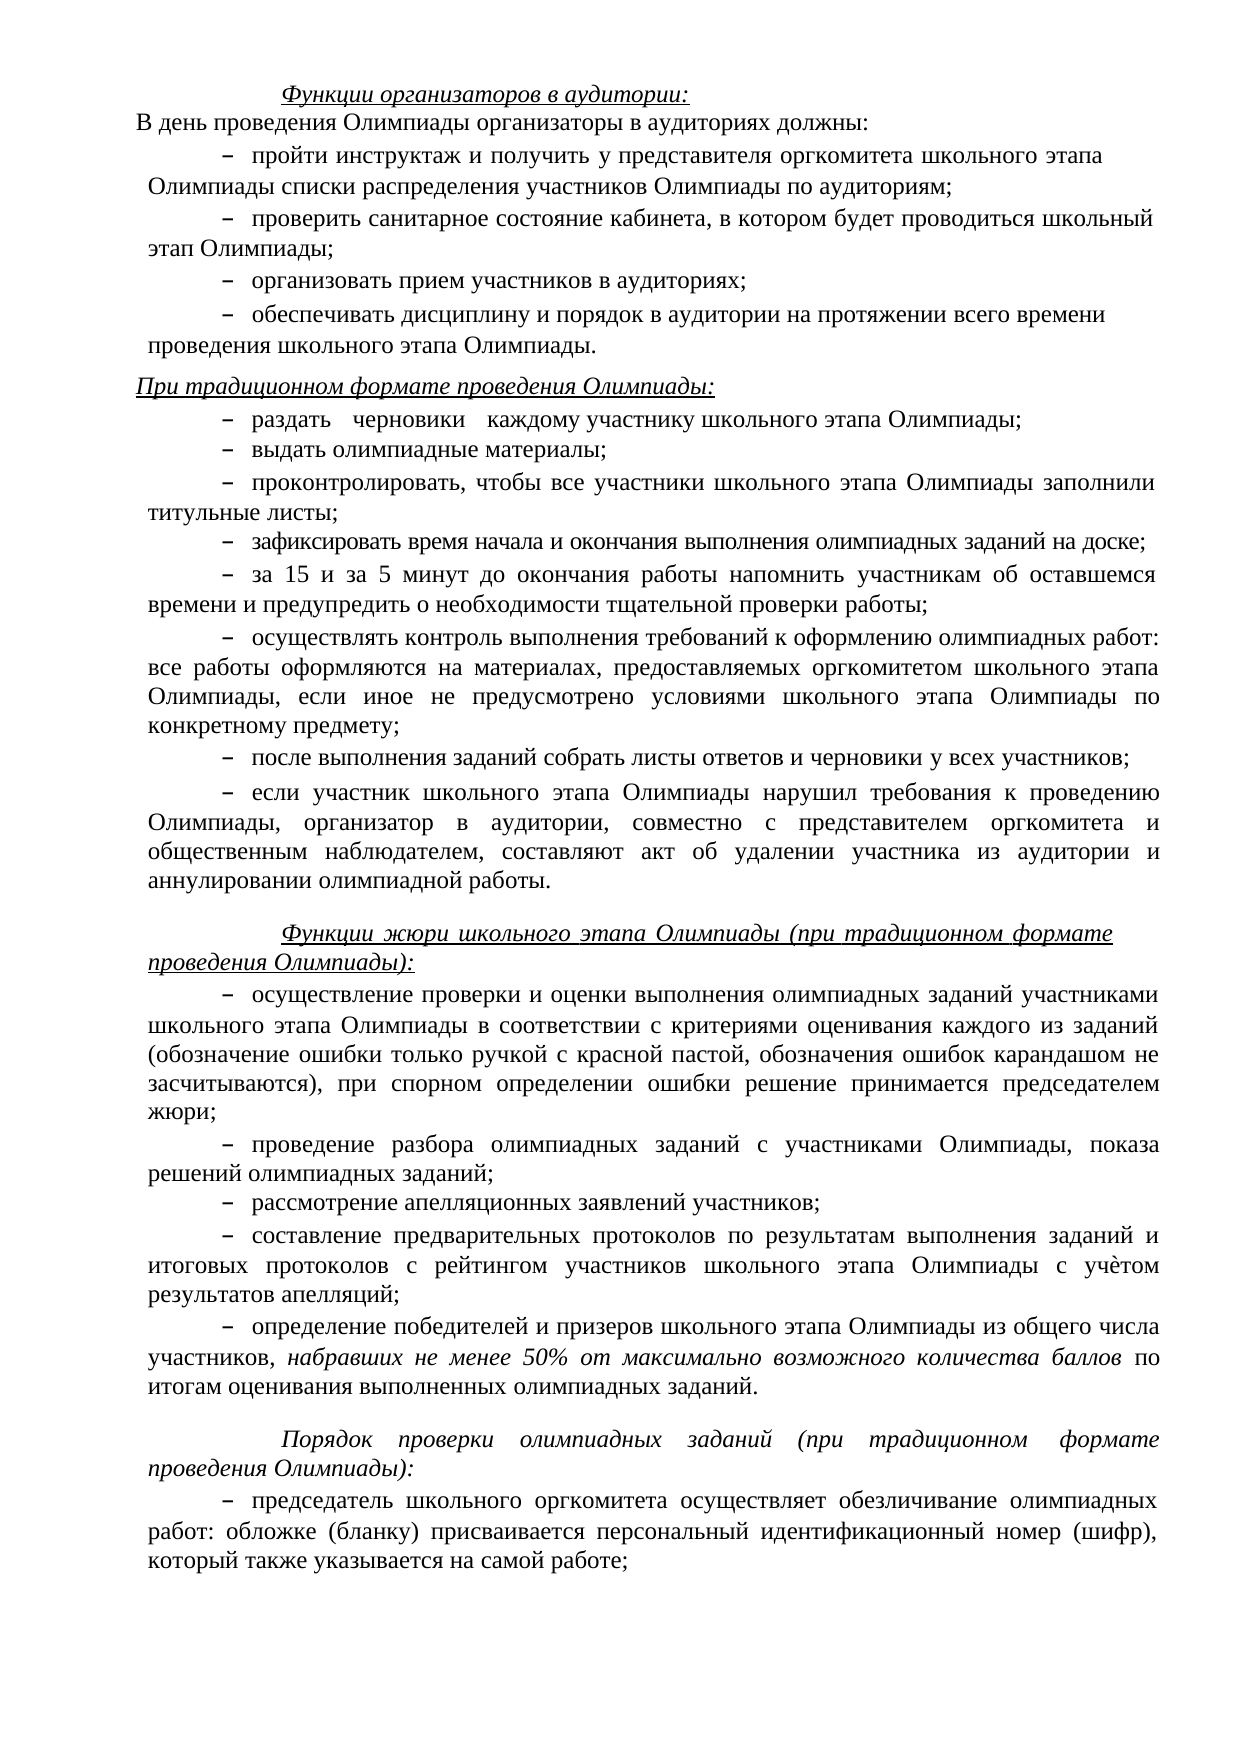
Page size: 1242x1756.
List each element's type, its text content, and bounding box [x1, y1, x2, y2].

text При традиционном формате проведения Олимпиады: [136, 371, 1183, 400]
text Порядок проверки олимпиадных заданий (при традиционном формате проведения Олимпиады): [148, 1424, 1160, 1482]
list пройти инструктаж и получить у представителя оргкомитета школьного этапа Олимпиады списки распределения участников Олимпиады по аудиториям; [148, 137, 1106, 200]
list проверить санитарное состояние кабинета, в котором будет проводиться школьный этап Олимпиады; [148, 200, 1157, 262]
list зафиксировать время начала и окончания выполнения олимпиадных заданий на доске; [221, 527, 1183, 555]
list председатель школьного оргкомитета осуществляет обезличивание олимпиадных работ: обложке (бланку) присваивается персональный идентификационный номер (шифр), который также указывается на самой работе; [148, 1482, 1158, 1574]
list осуществлять контроль выполнения требований к оформлению олимпиадных работ: все работы оформляются на материалах, предоставляемых оргкомитетом школьного этапа Олимпиады, если иное не предусмотрено условиями школьного этапа Олимпиады по конкретному предмету; [148, 618, 1160, 739]
text Функции организаторов в аудитории: [281, 79, 1183, 108]
list определение победителей и призеров школьного этапа Олимпиады из общего числа участников, набравших не менее 50% от максимально возможного количества баллов по итогам оценивания выполненных олимпиадных заданий. [148, 1308, 1160, 1399]
list осуществление проверки и оценки выполнения олимпиадных заданий участниками школьного этапа Олимпиады в соответствии с критериями оценивания каждого из заданий (обозначение ошибки только ручкой с красной пастой, обозначения ошибок карандашом не засчитываются), при спорном определении ошибки решение принимается председателем жюри; [148, 976, 1159, 1125]
text В день проведения Олимпиады организаторы в аудиториях должны: [136, 108, 1183, 137]
list за 15 и за 5 минут до окончания работы напомнить участникам об оставшемся времени и предупредить о необходимости тщательной проверки работы; [148, 555, 1156, 618]
list проведение разбора олимпиадных заданий с участниками Олимпиады, показа решений олимпиадных заданий; [148, 1125, 1160, 1187]
list обеспечивать дисциплину и порядок в аудитории на протяжении всего времени проведения школьного этапа Олимпиады. [148, 296, 1156, 359]
list выдать олимпиадные материалы; [221, 435, 1183, 463]
list после выполнения заданий собрать листы ответов и черновики у всех участников; [221, 739, 1183, 773]
text Функции жюри школьного этапа Олимпиады (при традиционном формате проведения Олимпиады): [148, 918, 1183, 976]
list рассмотрение апелляционных заявлений участников; [221, 1188, 1183, 1216]
list организовать прием участников в аудиториях; [221, 262, 1183, 296]
list раздать черновики каждому участнику школьного этапа Олимпиады; [221, 400, 1183, 434]
list составление предварительных протоколов по результатам выполнения заданий и итоговых протоколов с рейтингом участников школьного этапа Олимпиады с учѐтом результатов апелляций; [148, 1216, 1160, 1308]
list если участник школьного этапа Олимпиады нарушил требования к проведению Олимпиады, организатор в аудитории, совместно с представителем оргкомитета и общественным наблюдателем, составляют акт об удалении участника из аудитории и аннулировании олимпиадной работы. [148, 773, 1160, 893]
list проконтролировать, чтобы все участники школьного этапа Олимпиады заполнили титульные листы; [148, 463, 1156, 526]
